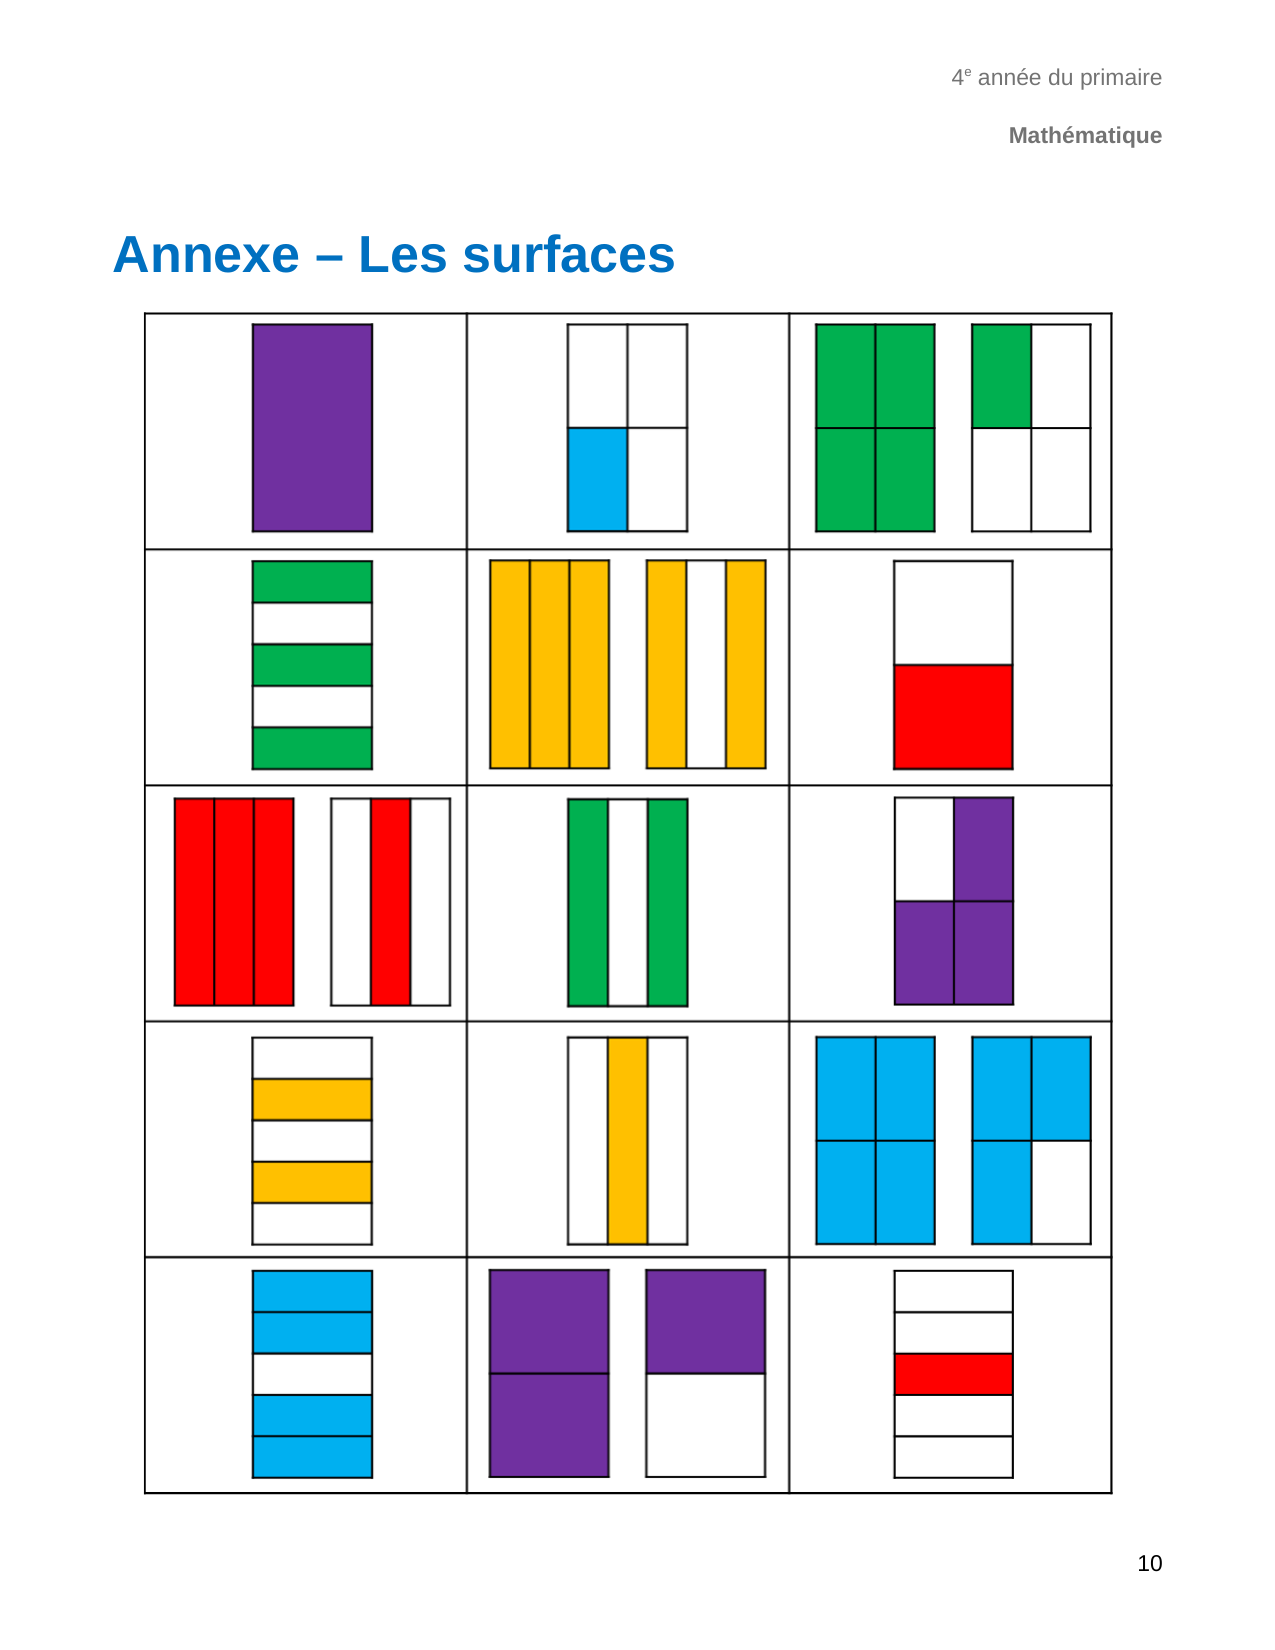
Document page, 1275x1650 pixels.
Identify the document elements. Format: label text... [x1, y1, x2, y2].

text Annexe – Les surfaces [112, 223, 1162, 283]
text Mathématique [112, 122, 1162, 148]
picture [143, 312, 1114, 1496]
